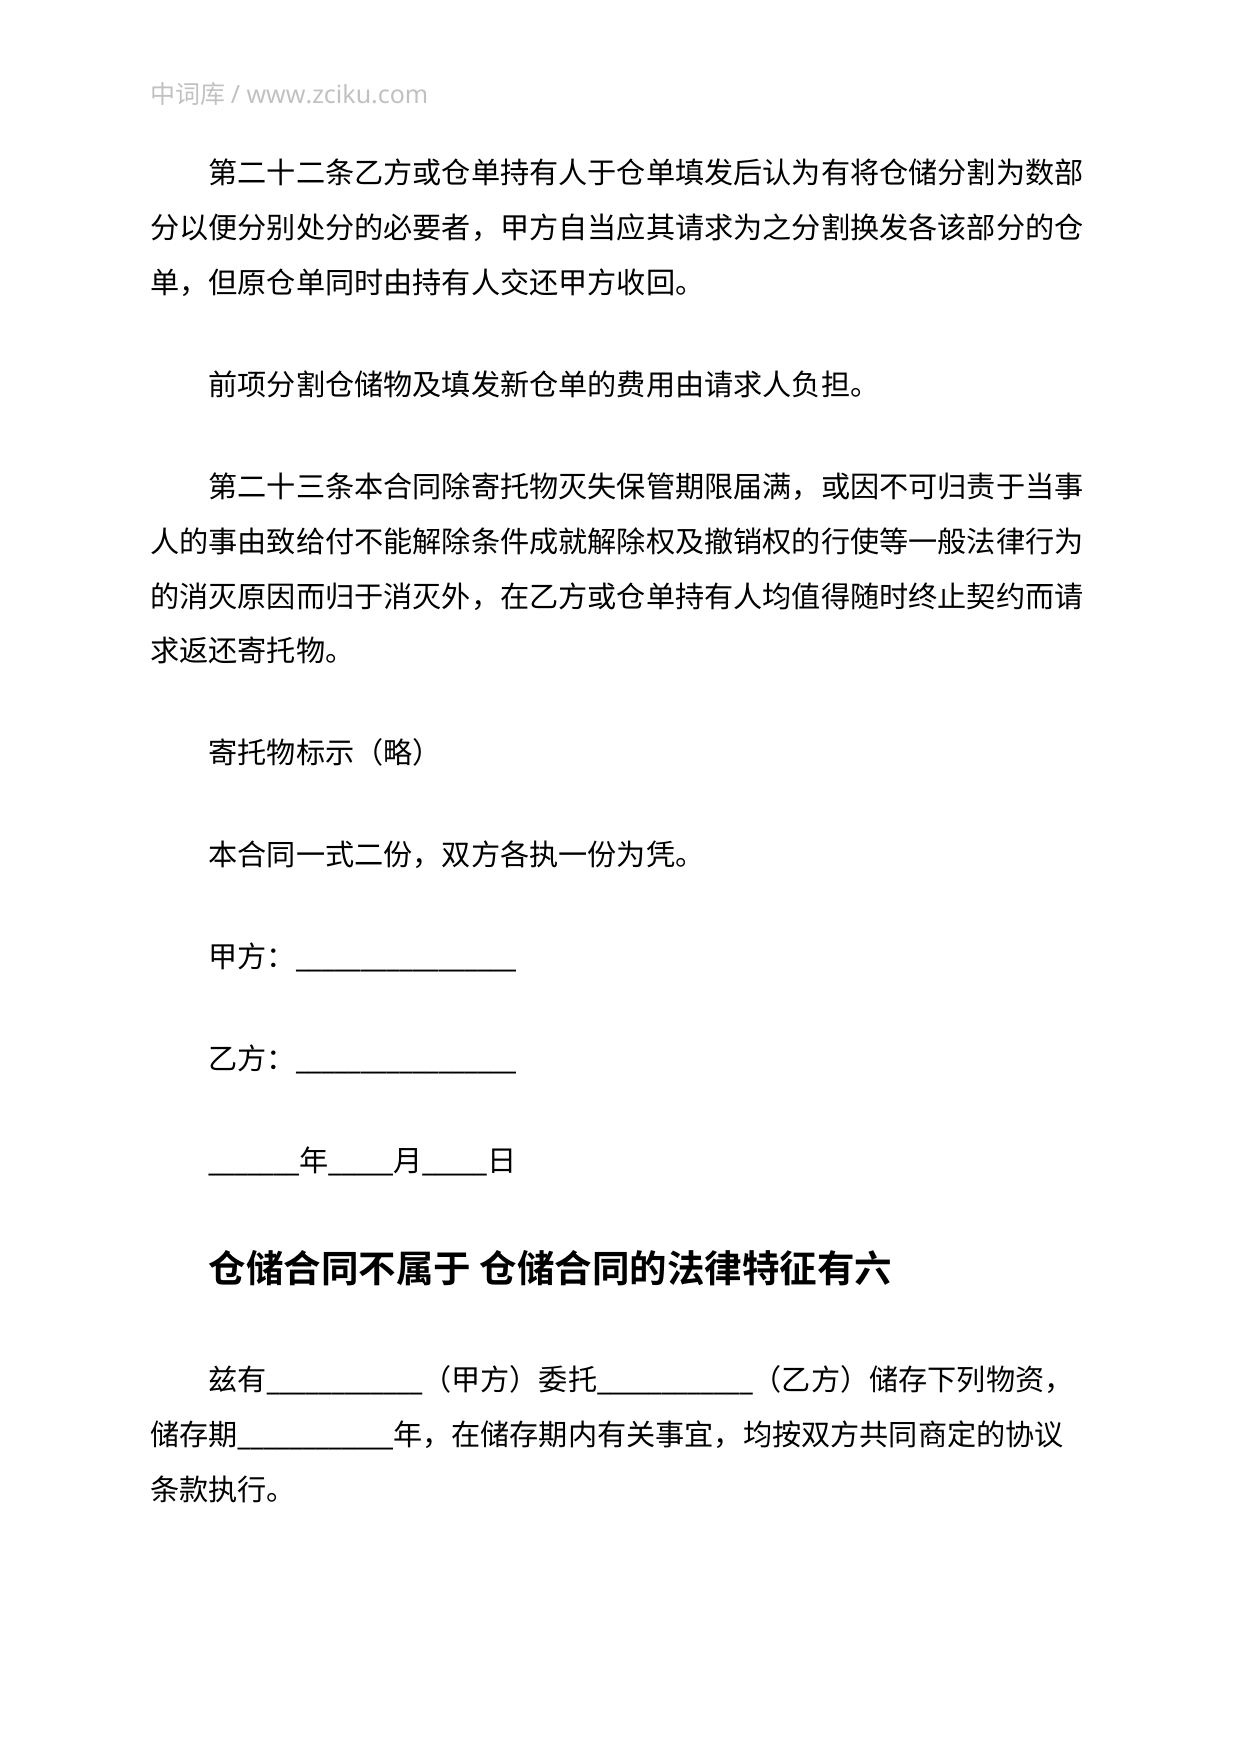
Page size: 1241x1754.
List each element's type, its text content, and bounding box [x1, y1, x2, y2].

text _______年_____月_____日 [150, 1137, 1090, 1180]
text 兹有____________（甲方）委托____________（乙方）储存下列物资，储存期____________年，在储存期内有关事宜，均按双方共同商定的协议条款执行。 [150, 1357, 1090, 1509]
text 甲方：_________________ [150, 933, 1090, 976]
text 前项分割仓储物及填发新仓单的费用由请求人负担。 [150, 362, 1090, 404]
text 仓储合同不属于 仓储合同的法律特征有六 [150, 1239, 1090, 1293]
text 乙方：_________________ [150, 1035, 1090, 1078]
text 寄托物标示（略） [150, 730, 1090, 772]
text 本合同一式二份，双方各执一份为凭。 [150, 832, 1090, 874]
text 第二十二条乙方或仓单持有人于仓单填发后认为有将仓储分割为数部分以便分别处分的必要者，甲方自当应其请求为之分割换发各该部分的仓单，但原仓单同时由持有人交还甲方收回。 [150, 150, 1090, 302]
text 第二十三条本合同除寄托物灭失保管期限届满，或因不可归责于当事人的事由致给付不能解除条件成就解除权及撤销权的行使等一般法律行为的消灭原因而归于消灭外，在乙方或仓单持有人均值得随时终止契约而请求返还寄托物。 [150, 463, 1090, 670]
